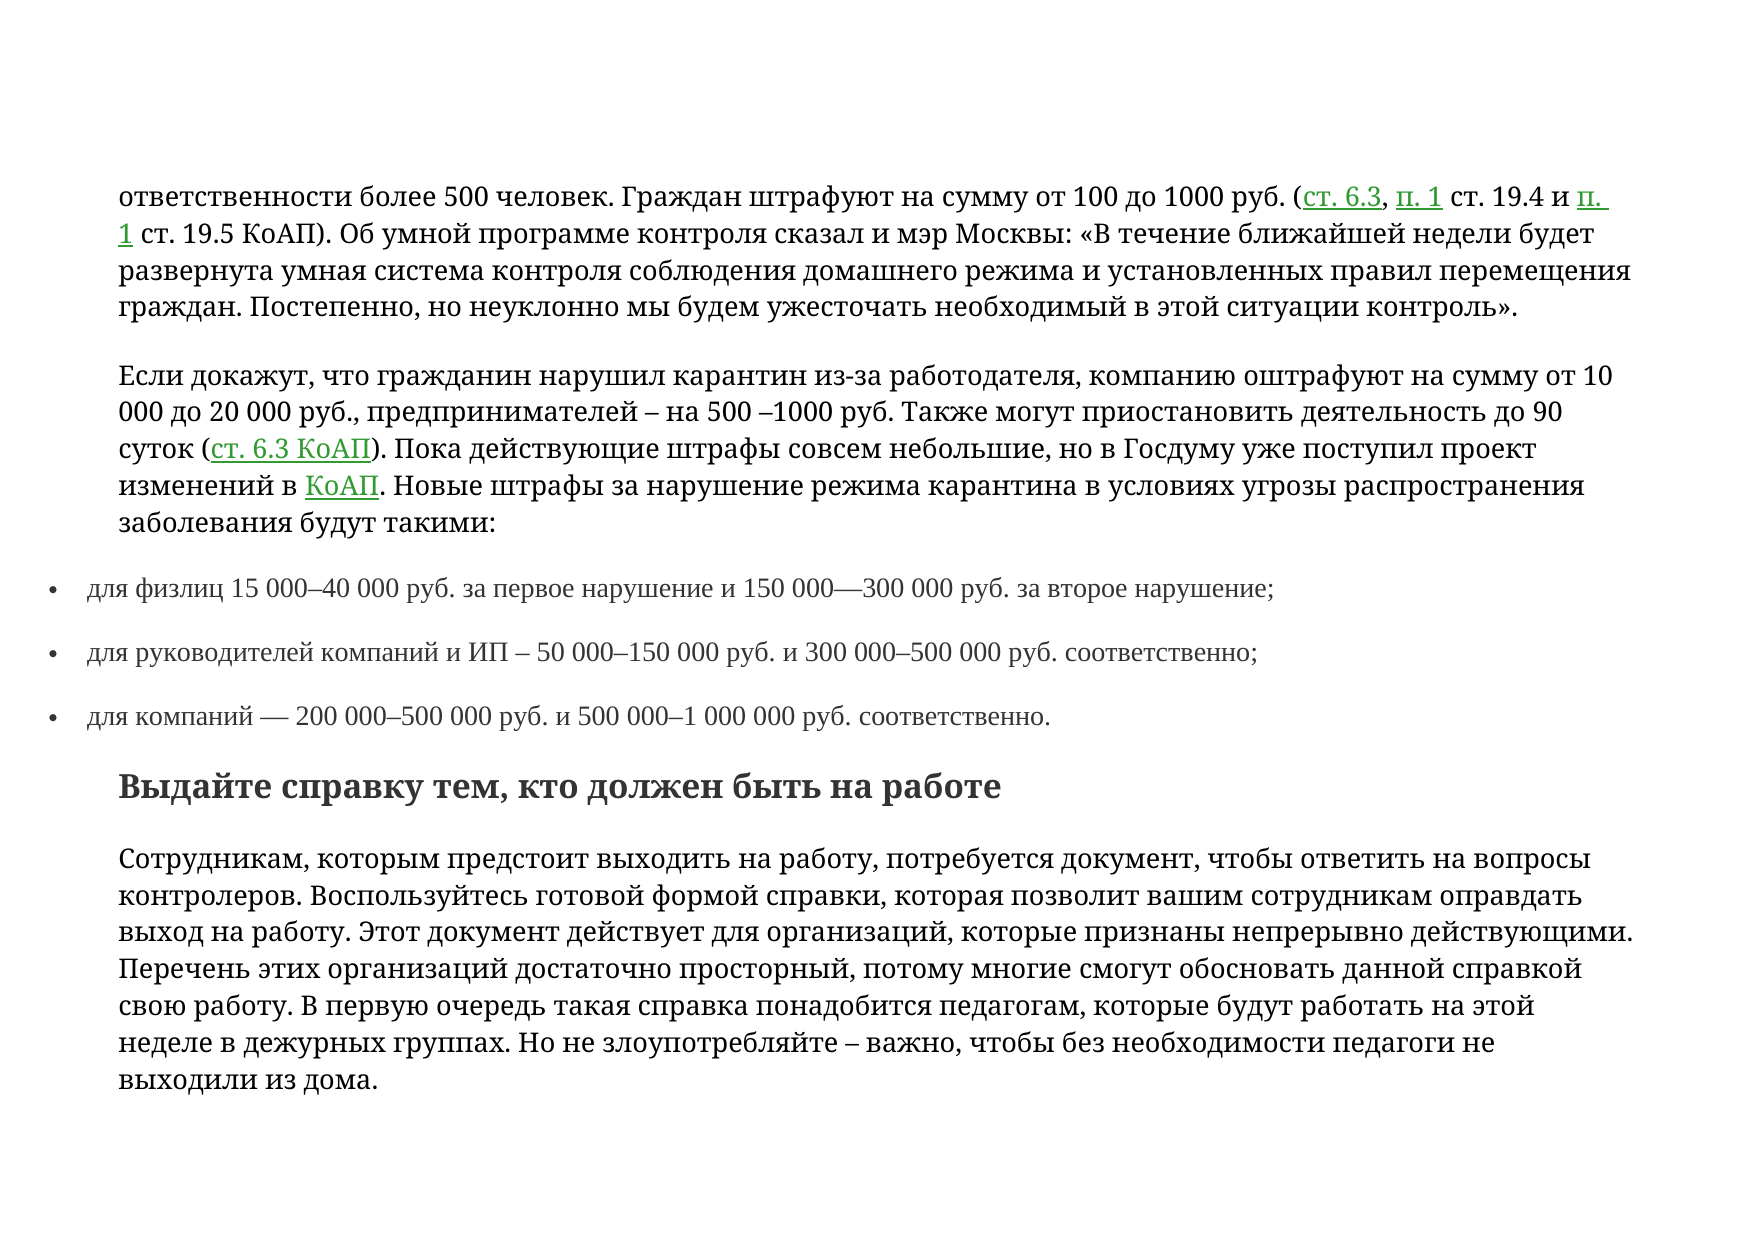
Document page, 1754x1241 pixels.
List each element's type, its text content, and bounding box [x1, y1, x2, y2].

list для физлиц 15 000–40 000 руб. за первое нарушение и 150 000—300 000 руб. за второе нарушение; [49, 572, 1636, 604]
list для руководителей компаний и ИП – 50 000–150 000 руб. и 300 000–500 000 руб. соответственно; [49, 635, 1636, 668]
list для компаний — 200 000–500 000 руб. и 500 000–1 000 000 руб. соответственно. [49, 699, 1636, 731]
text Выдайте справку тем, кто должен быть на работе [118, 762, 1636, 808]
text Сотрудникам, которым предстоит выходить на работу, потребуется документ, чтобы ответить на вопросы контролеров. Воспользуйтесь готовой формой справки, которая позволит вашим сотрудникам оправдать выход на работу. Этот документ действует для организаций, которые признаны непрерывно действующими. Перечень этих организаций достаточно просторный, потому многие смогут обосновать данной справкой свою работу. В первую очередь такая справка понадобится педагогам, которые будут работать на этой неделе в дежурных группах. Но не злоупотребляйте – важно, чтобы без необходимости педагоги не выходили из дома. [118, 839, 1636, 1097]
text Если докажут, что гражданин нарушил карантин из-за работодателя, компанию оштрафуют на сумму от 10 000 до 20 000 руб., предпринимателей – на 500 –1000 руб. Также могут приостановить деятельность до 90 суток (ст. 6.3 КоАП). Пока действующие штрафы совсем небольшие, но в Госдуму уже поступил проект изменений в КоАП. Новые штрафы за нарушение режима карантина в условиях угрозы распространения заболевания будут такими: [118, 356, 1636, 540]
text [118, 177, 1636, 325]
